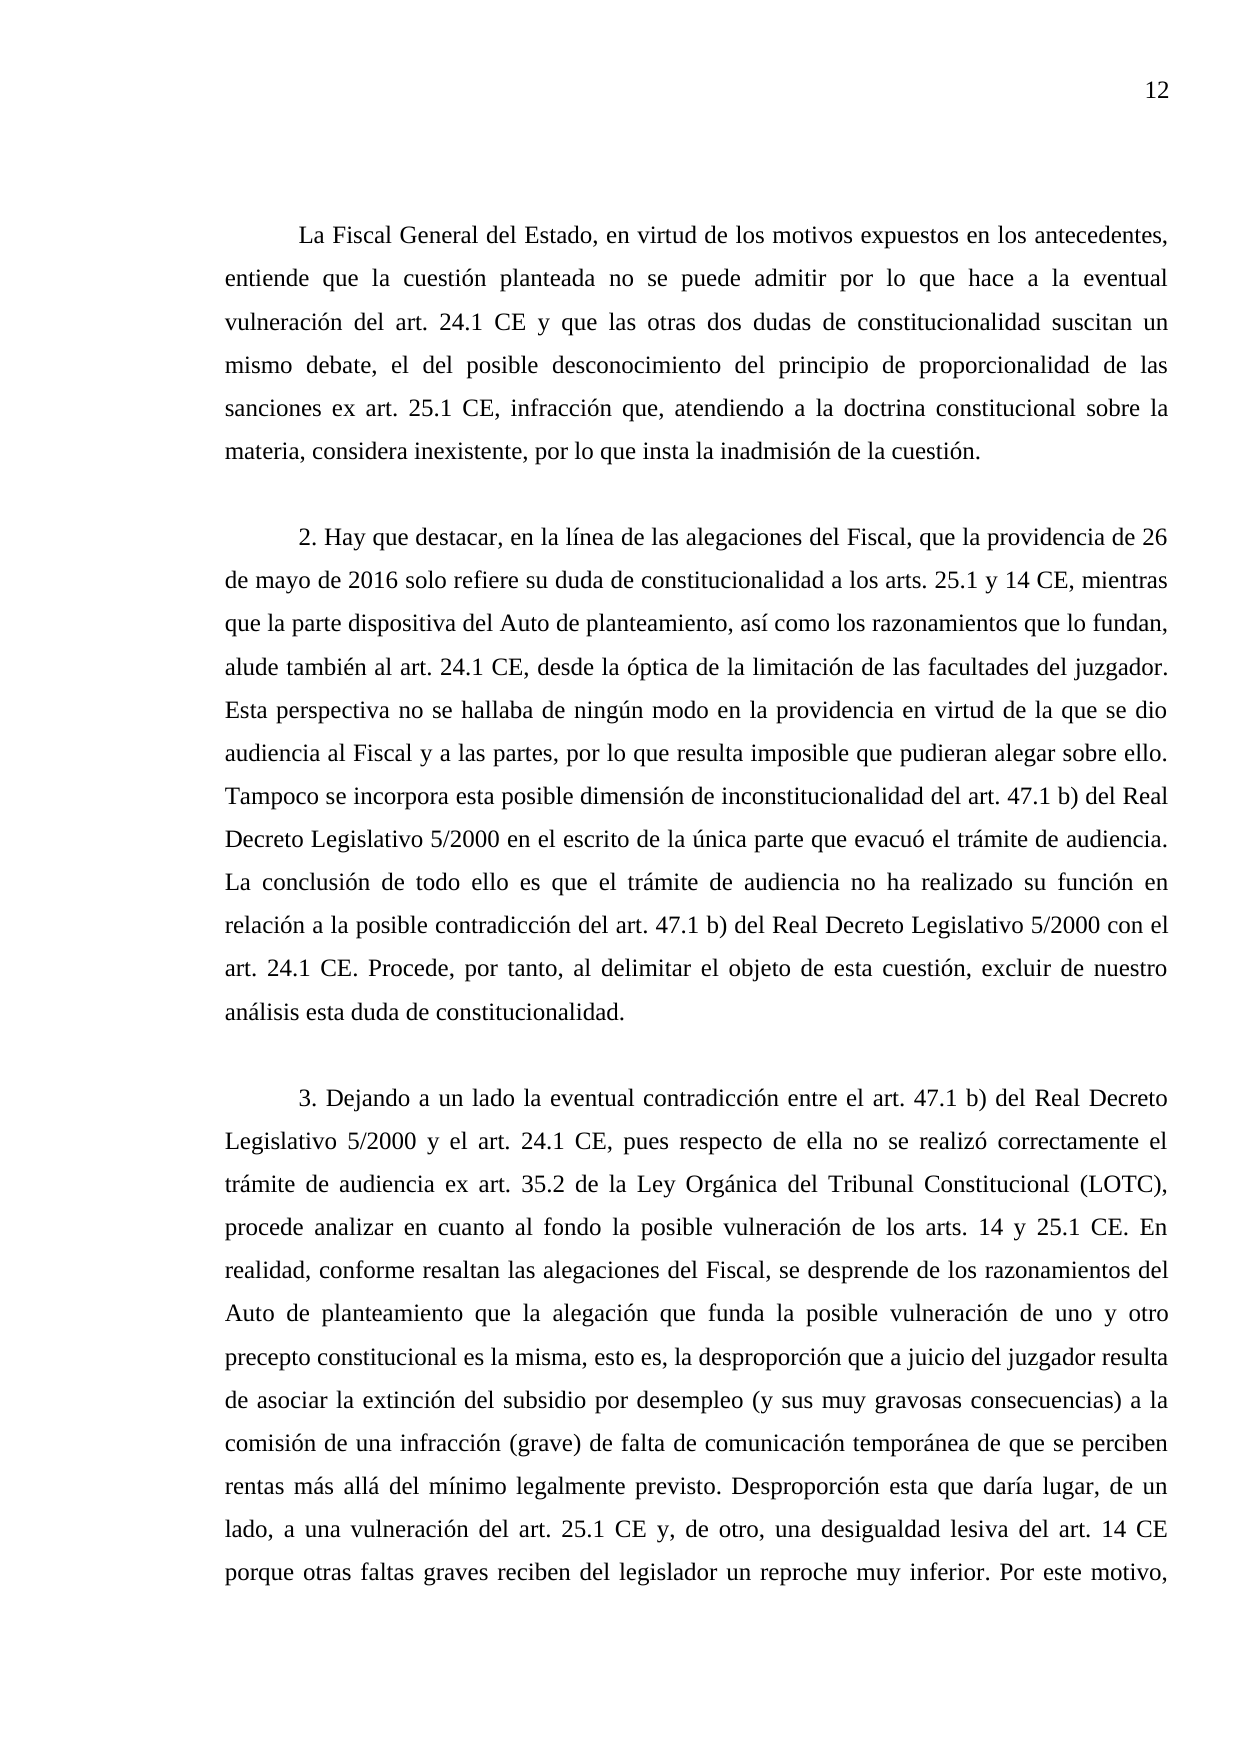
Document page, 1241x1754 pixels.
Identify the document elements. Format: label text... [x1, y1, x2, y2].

text La Fiscal General del Estado, en virtud de los motivos expuestos en los antecedentes, entiende que la cuestión planteada no se puede admitir por lo que hace a la eventual vulneración del art. 24.1 CE y que las otras dos dudas de constitucionalidad suscitan un mismo debate, el del posible desconocimiento del principio de proporcionalidad de las sanciones ex art. 25.1 CE, infracción que, atendiendo a la doctrina constitucional sobre la materia, considera inexistente, por lo que insta la inadmisión de la cuestión. [224, 220, 1169, 465]
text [224, 1083, 1169, 1586]
text 2. Hay que destacar, en la línea de las alegaciones del Fiscal, que la providencia de 26 de mayo de 2016 solo refiere su duda de constitucionalidad a los arts. 25.1 y 14 CE, mientras que la parte dispositiva del Auto de planteamiento, así como los razonamientos que lo fundan, alude también al art. 24.1 CE, desde la óptica de la limitación de las facultades del juzgador. Esta perspectiva no se hallaba de ningún modo en la providencia en virtud de la que se dio audiencia al Fiscal y a las partes, por lo que resulta imposible que pudieran alegar sobre ello. Tampoco se incorpora esta posible dimensión de inconstitucionalidad del art. 47.1 b) del Real Decreto Legislativo 5/2000 en el escrito de la única parte que evacuó el trámite de audiencia. La conclusión de todo ello es que el trámite de audiencia no ha realizado su función en relación a la posible contradicción del art. 47.1 b) del Real Decreto Legislativo 5/2000 con el art. 24.1 CE. Procede, por tanto, al delimitar el objeto de esta cuestión, excluir de nuestro análisis esta duda de constitucionalidad. [224, 522, 1169, 1025]
